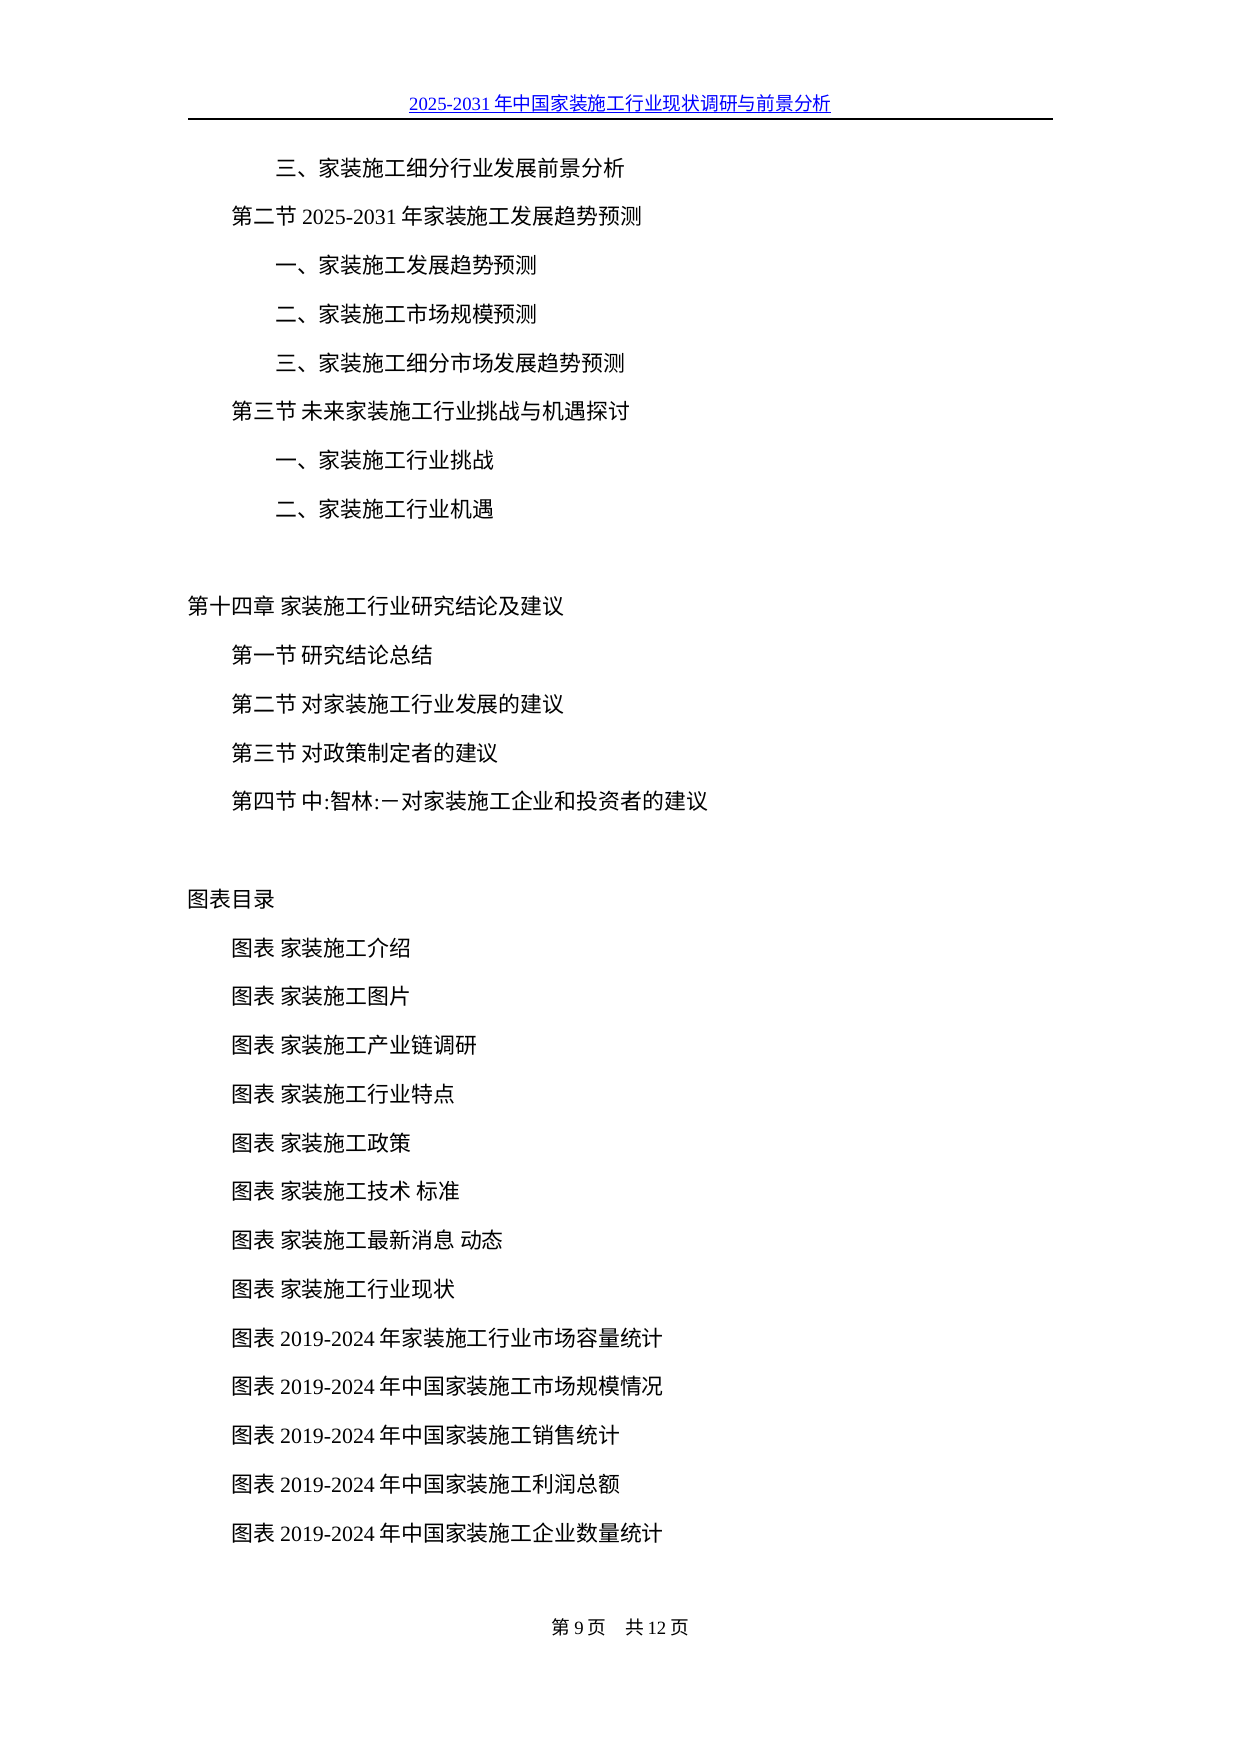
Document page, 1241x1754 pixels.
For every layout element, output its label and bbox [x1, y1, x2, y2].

text [187, 150, 1053, 1548]
